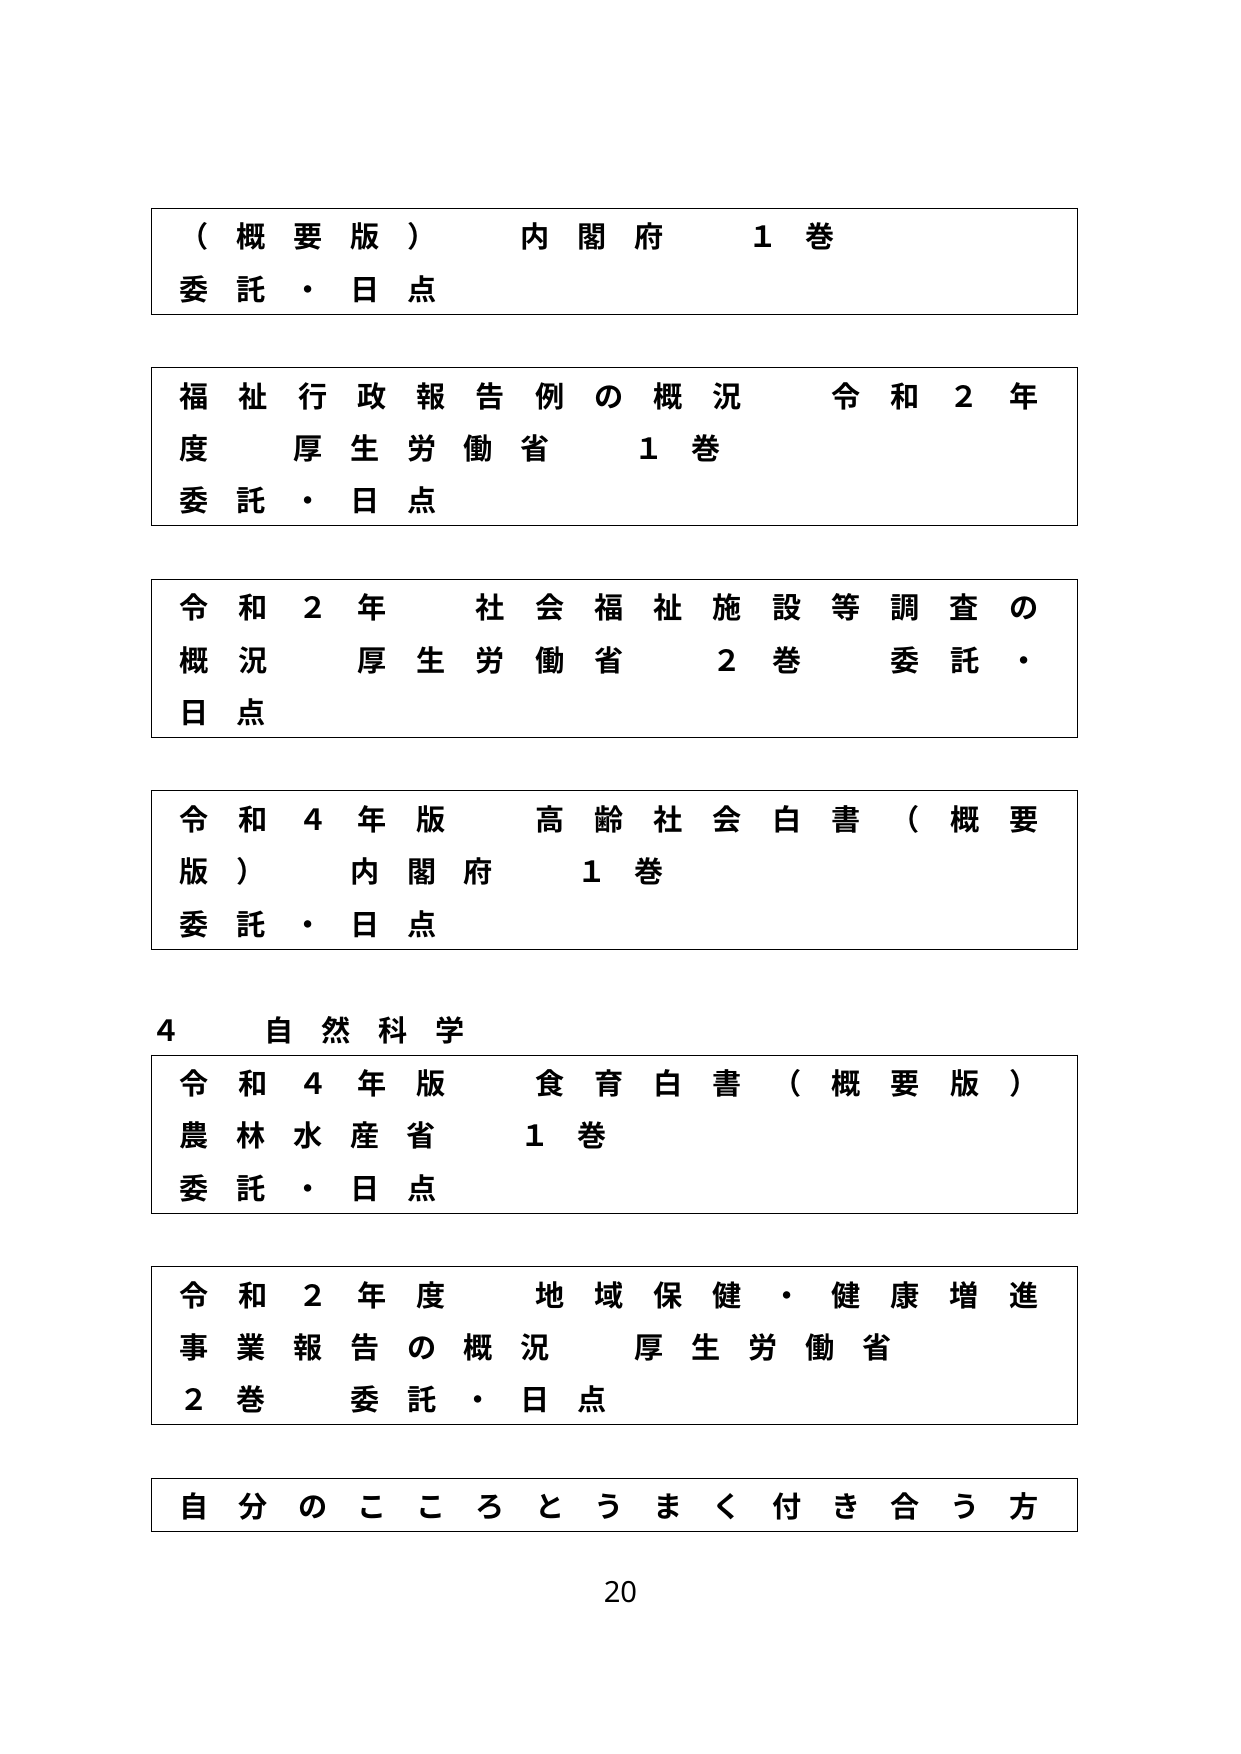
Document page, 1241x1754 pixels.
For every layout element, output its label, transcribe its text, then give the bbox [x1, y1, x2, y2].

table_header 令和４年版 食育白書（概要版） 農林水産省 １巻 委託・日点 [152, 1056, 1077, 1213]
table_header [152, 1479, 1077, 1531]
table_header 令和２年度 地域保健・健康増進事業報告の概況 厚生労働省 ２巻 委託・日点 [152, 1267, 1077, 1424]
table_header 令和２年 社会福祉施設等調査の概況 厚生労働省 ２巻 委託・日点 [152, 580, 1077, 737]
table_header 令和４年版 高齢社会白書（概要版） 内閣府 １巻 委託・日点 [152, 791, 1077, 949]
table_header 福祉行政報告例の概況 令和２年度 厚生労働省 １巻 委託・日点 [152, 368, 1077, 525]
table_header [152, 209, 1077, 314]
text ４ 自然科学 [151, 1002, 1089, 1054]
